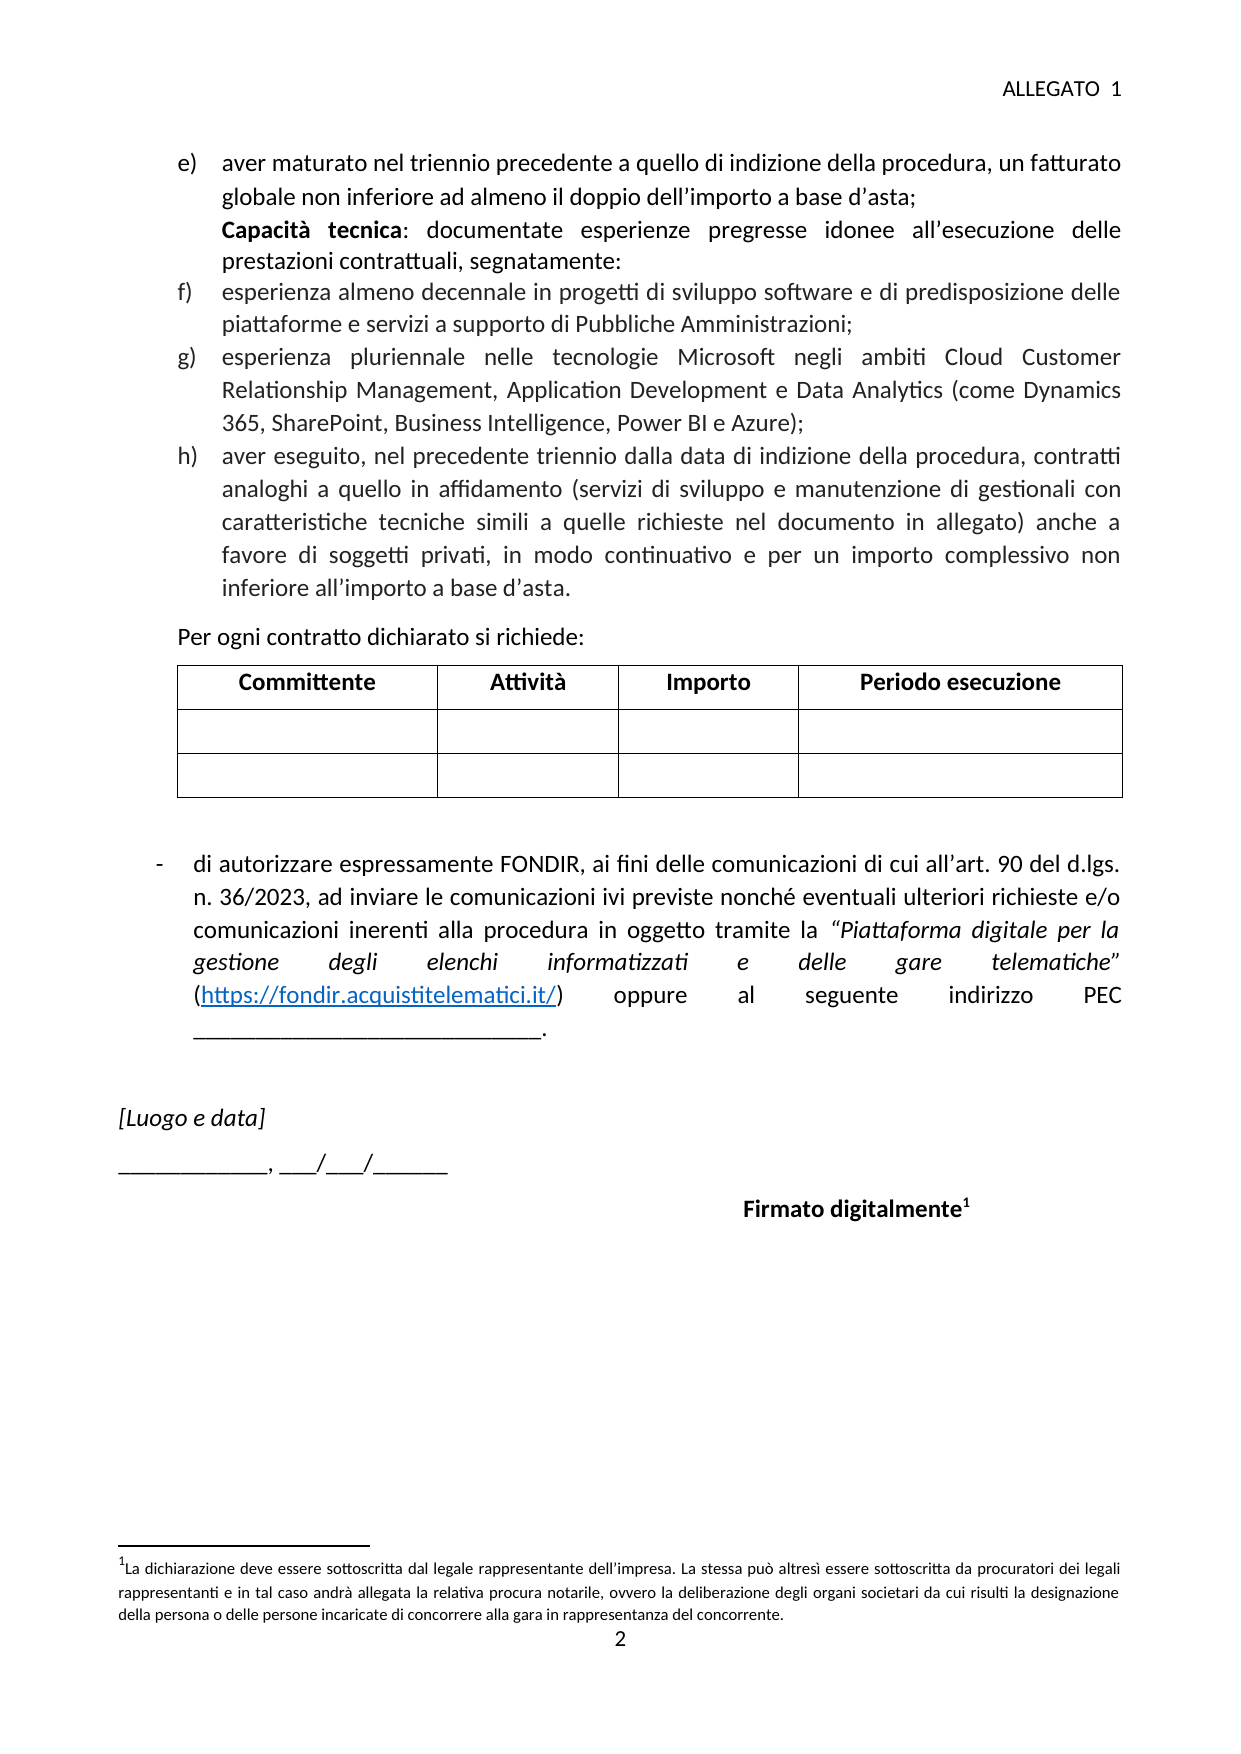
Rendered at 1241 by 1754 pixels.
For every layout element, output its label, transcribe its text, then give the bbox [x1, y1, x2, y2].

list Capacità tecnica: documentate esperienze pregresse idonee all’esecuzione delle prestazioni contrattuali, segnatamente: [222, 215, 1122, 276]
table_cell [178, 754, 437, 797]
list aver eseguito, nel precedente triennio dalla data di indizione della procedura, contratti analoghi a quello in affidamento (servizi di sviluppo e manutenzione di gestionali con caratteristiche tecniche simili a quelle richieste nel documento in allegato) anche a favore di soggetti privati, in modo continuativo e per un importo complessivo non inferiore all’importo a base d’asta. [177, 440, 1122, 602]
table_header Committente [178, 666, 437, 709]
text ____________, ___/___/______ [118, 1148, 1122, 1178]
list esperienza pluriennale nelle tecnologie Microsoft negli ambiti Cloud Customer Relationship Management, Application Development e Data Analytics (come Dynamics 365, SharePoint, Business Intelligence, Power BI e Azure); [177, 342, 1122, 438]
table_header Attività [438, 666, 618, 709]
text [Luogo e data] [118, 1102, 1122, 1133]
list di autorizzare espressamente FONDIR, ai fini delle comunicazioni di cui all’art. 90 del d.lgs. n. 36/2023, ad inviare le comunicazioni ivi previste nonché eventuali ulteriori richieste e/o comunicazioni inerenti alla procedura in oggetto tramite la “Piattaforma digitale per la gestione degli elenchi informatizzati e delle gare telematiche” (https://fondir.acquistitelematici.it/) oppure al seguente indirizzo PEC ____________________________. [156, 849, 1122, 1042]
list aver maturato nel triennio precedente a quello di indizione della procedura, un fatturato globale non inferiore ad almeno il doppio dell’importo a base d’asta; [177, 148, 1122, 212]
table_header Periodo esecuzione [799, 666, 1122, 709]
table_cell [799, 754, 1122, 797]
table_cell [438, 710, 618, 753]
table_cell [438, 754, 618, 797]
table_cell [619, 710, 798, 753]
table_cell [799, 710, 1122, 753]
table_cell [178, 710, 437, 753]
text Firmato digitalmente [591, 1193, 1122, 1223]
text Per ogni contratto dichiarato si richiede: [118, 622, 1122, 652]
list esperienza almeno decennale in progetti di sviluppo software e di predisposizione delle piattaforme e servizi a supporto di Pubbliche Amministrazioni; [177, 276, 1122, 339]
table_cell [619, 754, 798, 797]
table_header Importo [619, 666, 798, 709]
